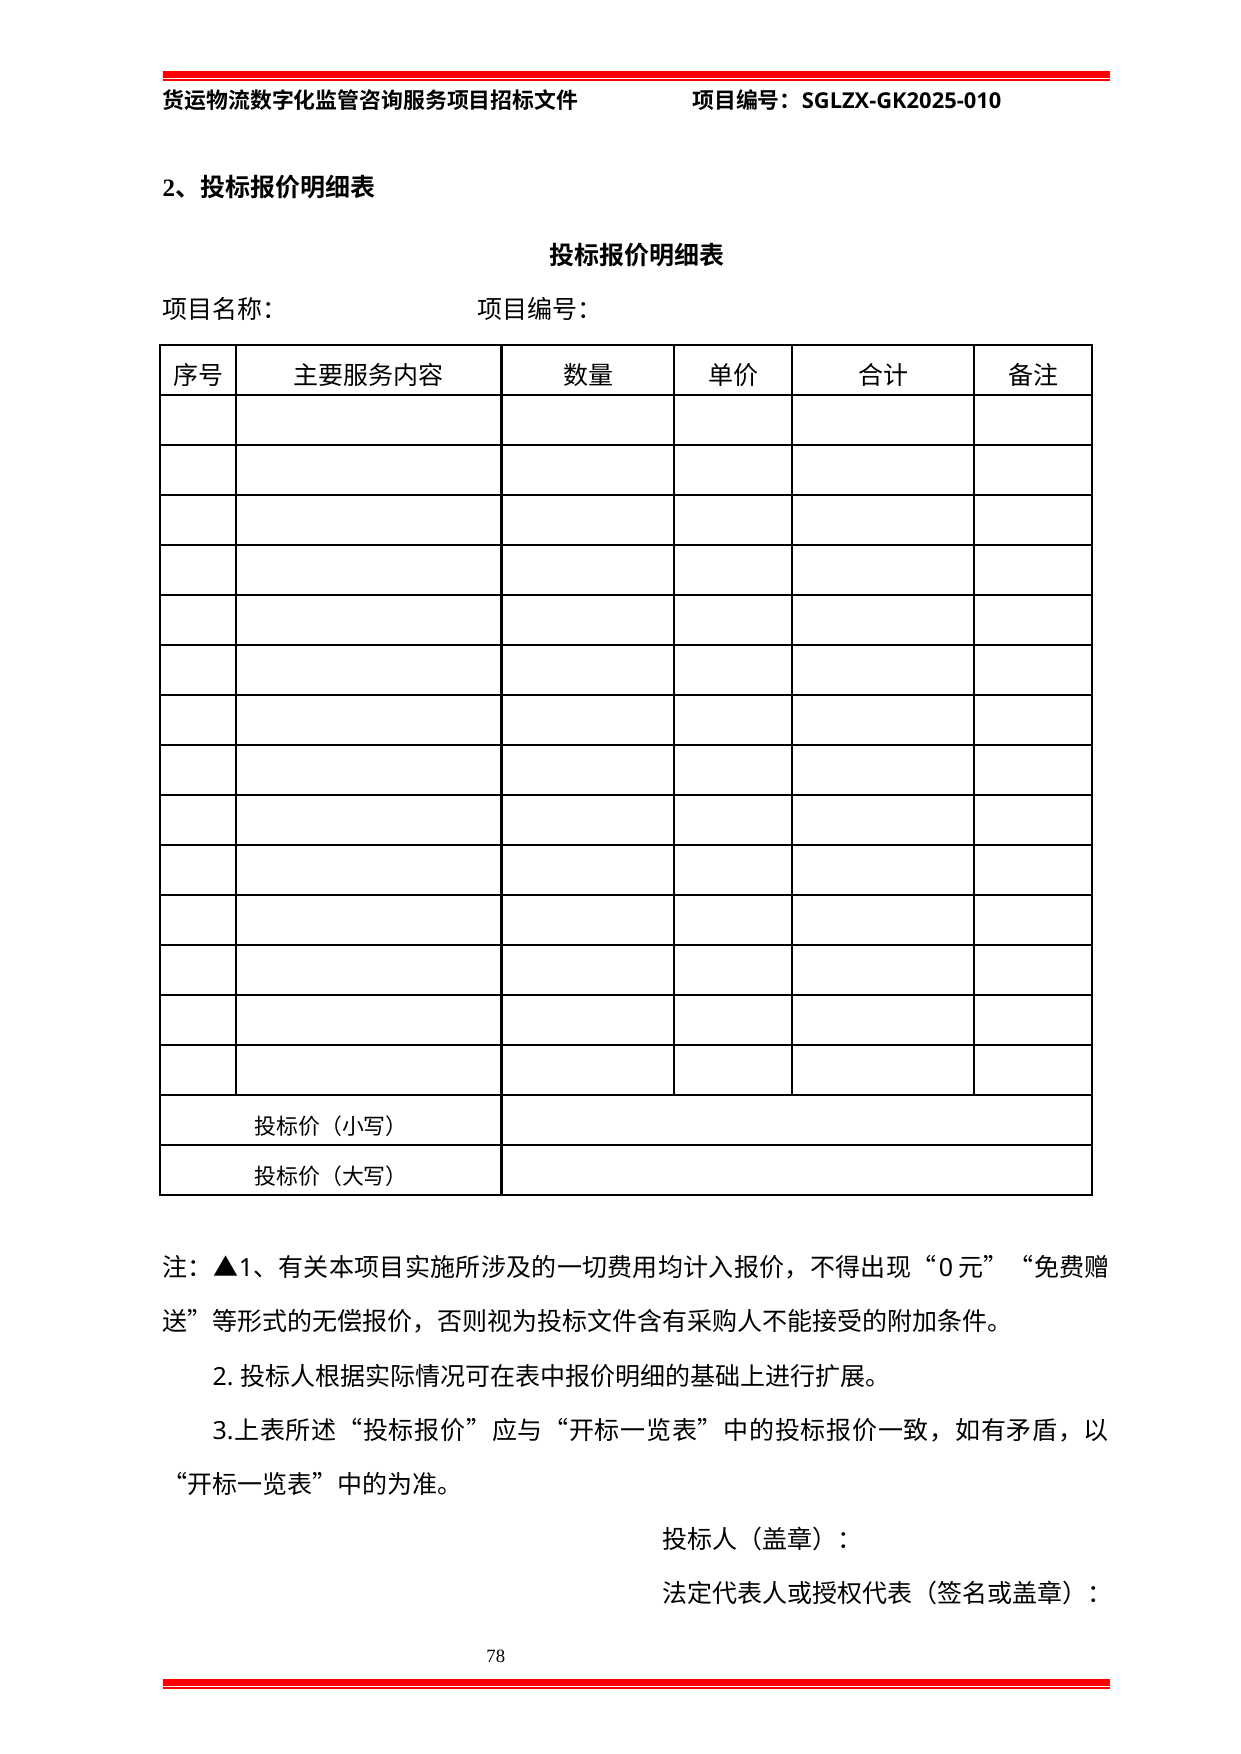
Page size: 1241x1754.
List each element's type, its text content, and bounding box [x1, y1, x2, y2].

table_cell [675, 996, 791, 1044]
table_cell [793, 496, 973, 544]
table_cell [793, 596, 973, 644]
table_cell [503, 1146, 1091, 1194]
table_cell [975, 796, 1091, 844]
table_cell [237, 1046, 500, 1094]
table_cell [237, 646, 500, 694]
table_cell [503, 1046, 673, 1094]
table_cell [237, 946, 500, 994]
table_cell [975, 1046, 1091, 1094]
text 注：▲1、有关本项目实施所涉及的一切费用均计入报价，不得出现“0元”“免费赠送”等形式的无偿报价，否则视为投标文件含有采购人不能接受的附加条件。 [162, 1247, 1110, 1338]
table_cell [793, 996, 973, 1044]
table_cell [675, 596, 791, 644]
table_cell [161, 996, 235, 1044]
text 2. 投标人根据实际情况可在表中报价明细的基础上进行扩展。 [162, 1356, 1110, 1392]
table_cell [237, 896, 500, 944]
table_cell [161, 846, 235, 894]
table_cell [503, 546, 673, 594]
table_cell [237, 496, 500, 544]
table_cell [675, 546, 791, 594]
table_cell [975, 946, 1091, 994]
table_cell [237, 596, 500, 644]
table_cell [161, 496, 235, 544]
text 3.上表所述“投标报价”应与“开标一览表”中的投标报价一致，如有矛盾，以“开标一览表”中的为准。 [162, 1411, 1110, 1501]
table_cell [975, 996, 1091, 1044]
table_cell [503, 796, 673, 844]
table_cell [161, 646, 235, 694]
table_cell [675, 696, 791, 744]
table_cell [237, 846, 500, 894]
table_cell [237, 396, 500, 444]
table_cell [793, 846, 973, 894]
table_cell [793, 746, 973, 794]
table_cell [161, 896, 235, 944]
table_cell [161, 396, 235, 444]
table_cell [161, 546, 235, 594]
table_cell [237, 996, 500, 1044]
table_cell [793, 696, 973, 744]
table_cell [503, 446, 673, 494]
table_cell [793, 1046, 973, 1094]
table_cell [675, 746, 791, 794]
table_cell 投标价（小写） [161, 1096, 500, 1144]
table_cell [161, 696, 235, 744]
table_cell [675, 396, 791, 444]
table_cell [975, 646, 1091, 694]
table_cell 投标价（大写） [161, 1146, 500, 1194]
table_header 序号 [161, 346, 235, 394]
text 2、投标报价明细表 [162, 156, 1110, 206]
table_header 单价 [675, 346, 791, 394]
table_cell [975, 696, 1091, 744]
table_cell [675, 446, 791, 494]
table_cell [975, 546, 1091, 594]
table_cell [503, 1096, 1091, 1144]
table_cell [503, 846, 673, 894]
table_cell [503, 646, 673, 694]
table_cell [161, 796, 235, 844]
table_cell [975, 596, 1091, 644]
table_cell [161, 946, 235, 994]
table_cell [675, 846, 791, 894]
table_cell [237, 696, 500, 744]
text 投标报价明细表 [162, 236, 1110, 272]
table_cell [503, 996, 673, 1044]
text 项目名称： 项目编号： [162, 290, 1110, 326]
table_cell [793, 446, 973, 494]
table_cell [503, 496, 673, 544]
table_cell [793, 946, 973, 994]
table_cell [793, 546, 973, 594]
table_cell [237, 546, 500, 594]
table_cell [237, 746, 500, 794]
text 投标人（盖章）： [162, 1519, 1110, 1556]
table_cell [975, 746, 1091, 794]
table_cell [161, 746, 235, 794]
table_cell [503, 896, 673, 944]
table_cell [161, 1046, 235, 1094]
table_cell [503, 596, 673, 644]
table_cell [675, 1046, 791, 1094]
table_cell [675, 646, 791, 694]
table_cell [237, 446, 500, 494]
table_cell [793, 646, 973, 694]
table_cell [161, 446, 235, 494]
table_cell [675, 896, 791, 944]
table_cell [675, 946, 791, 994]
table_cell [793, 896, 973, 944]
table_header 备注 [975, 346, 1091, 394]
table_header 主要服务内容 [237, 346, 500, 394]
table_cell [675, 496, 791, 544]
table_cell [503, 746, 673, 794]
table_cell [793, 396, 973, 444]
table_cell [975, 396, 1091, 444]
text 法定代表人或授权代表（签名或盖章）： [162, 1574, 1110, 1610]
table_cell [503, 696, 673, 744]
table_cell [975, 496, 1091, 544]
table_cell [793, 796, 973, 844]
table_cell [503, 396, 673, 444]
table_cell [975, 446, 1091, 494]
table_cell [237, 796, 500, 844]
table_cell [161, 596, 235, 644]
table_header 合计 [793, 346, 973, 394]
table_header 数量 [503, 346, 673, 394]
table_cell [975, 896, 1091, 944]
table_cell [675, 796, 791, 844]
table_cell [975, 846, 1091, 894]
table_cell [503, 946, 673, 994]
